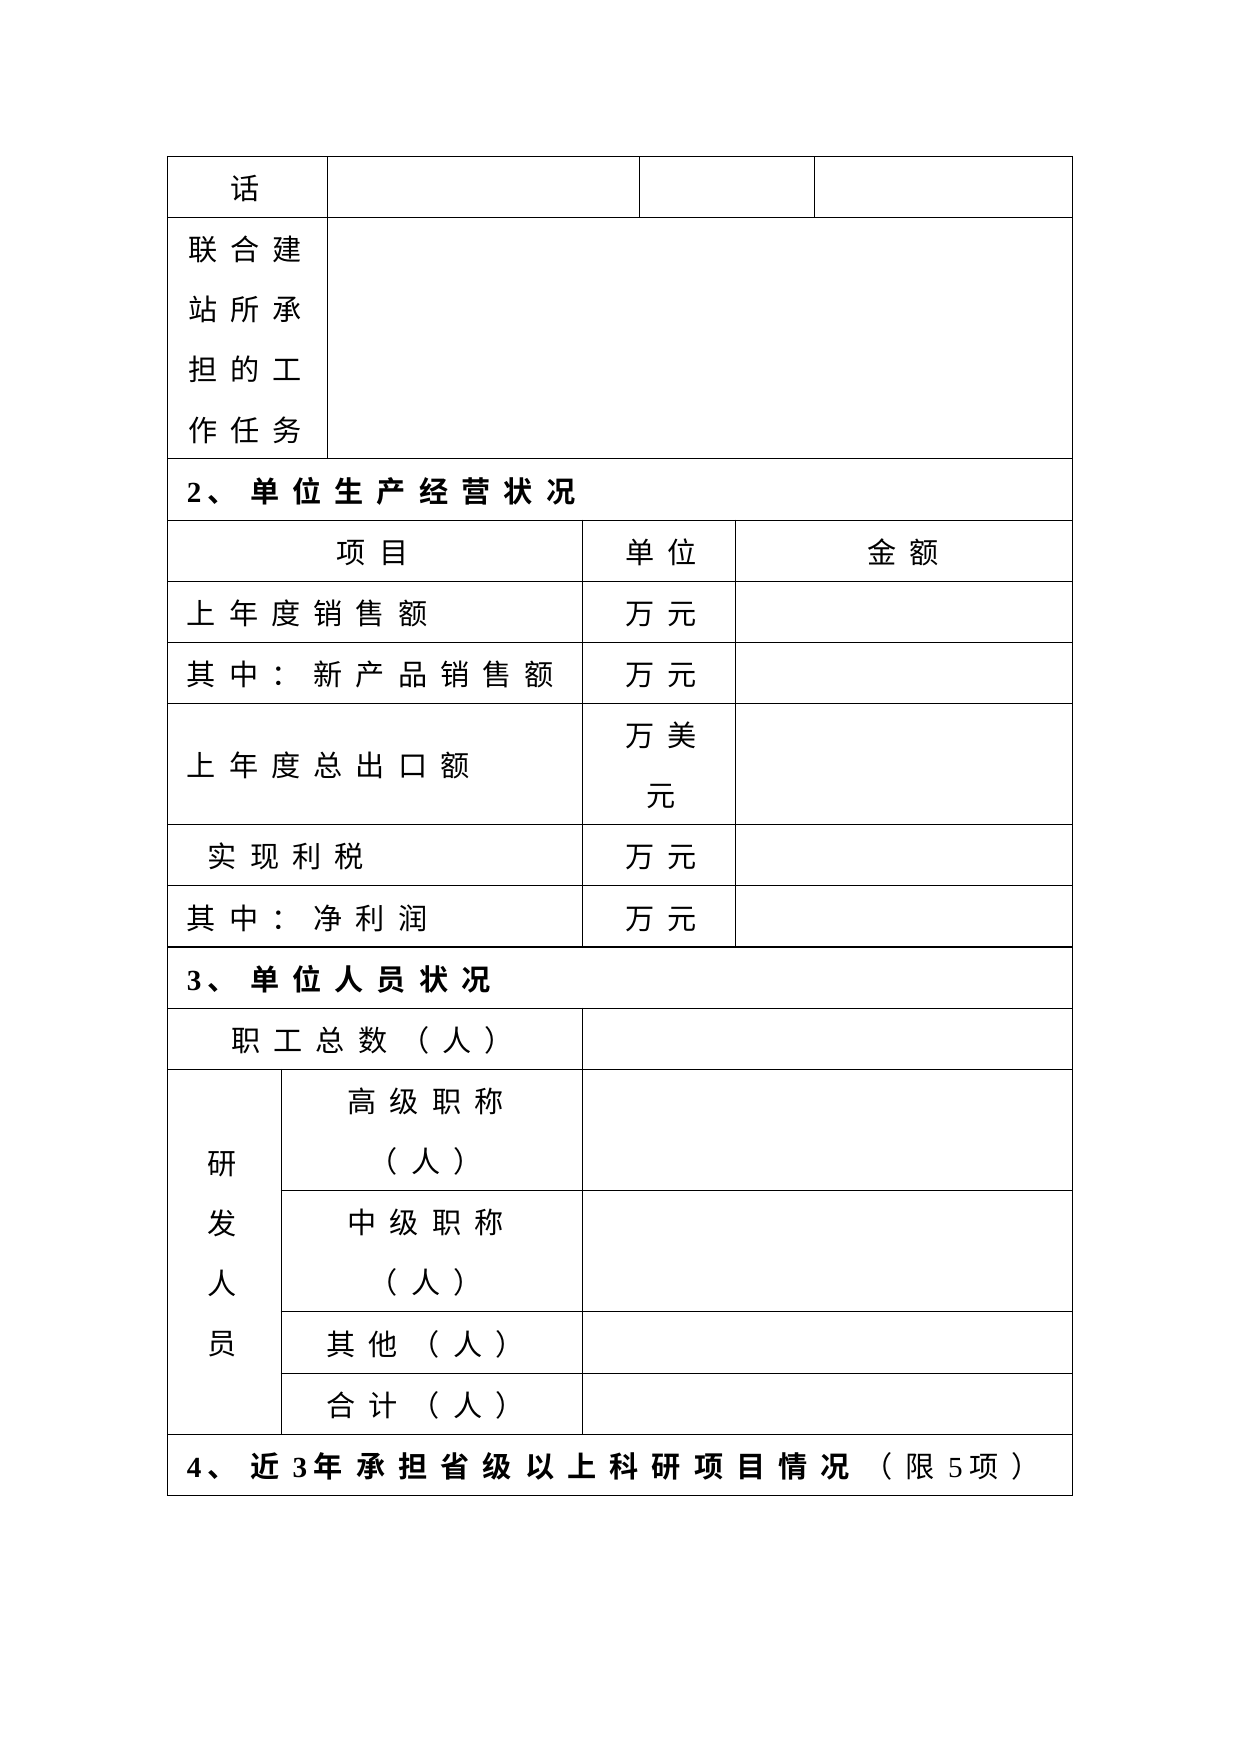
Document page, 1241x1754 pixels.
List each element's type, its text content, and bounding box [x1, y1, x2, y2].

table_cell [328, 157, 639, 217]
table_cell 万元 [583, 582, 735, 642]
table_cell [736, 582, 1072, 642]
table_cell [736, 704, 1072, 824]
table_cell 万元 [583, 643, 735, 703]
table_cell 其他（人） [282, 1312, 582, 1372]
table_cell 3、单位人员状况 [168, 948, 1072, 1008]
table_cell [736, 886, 1072, 946]
table_cell 联系电话 [168, 157, 327, 217]
table_cell 高级职称（人） [282, 1070, 582, 1190]
table_cell 单位 [583, 521, 735, 581]
table_cell 4、近3年承担省级以上科研项目情况（限5项） [168, 1435, 1072, 1495]
table_cell 上年度总出口额 [168, 704, 582, 824]
table_cell 中级职称（人） [282, 1191, 582, 1311]
table_cell 上年度销售额 [168, 582, 582, 642]
table_cell [736, 825, 1072, 885]
table_cell 项目 [168, 521, 582, 581]
table_cell [583, 1374, 1072, 1433]
table_cell 邮编 [640, 157, 814, 217]
table_cell [736, 643, 1072, 703]
table_cell [583, 1312, 1072, 1372]
table_cell 万元 [583, 886, 735, 946]
table_cell 合计（人） [282, 1374, 582, 1433]
table_cell 2、单位生产经营状况 [168, 459, 1072, 519]
table_cell [815, 157, 1072, 217]
table_cell [583, 1070, 1072, 1190]
table_cell [583, 1191, 1072, 1311]
table_cell 实现利税 [168, 825, 582, 885]
table_cell 金额 [736, 521, 1072, 581]
table_cell [328, 218, 1072, 458]
table_cell 其中：净利润 [168, 886, 582, 946]
table_cell 职工总数（人） [168, 1009, 582, 1069]
table_cell 万美元 [583, 704, 735, 824]
table_cell 研 发 人 员 [168, 1070, 281, 1433]
table_cell [583, 1009, 1072, 1069]
table_cell 万元 [583, 825, 735, 885]
table_cell 联合建站所承担的工作任务 [168, 218, 327, 458]
table_cell 其中：新产品销售额 [168, 643, 582, 703]
